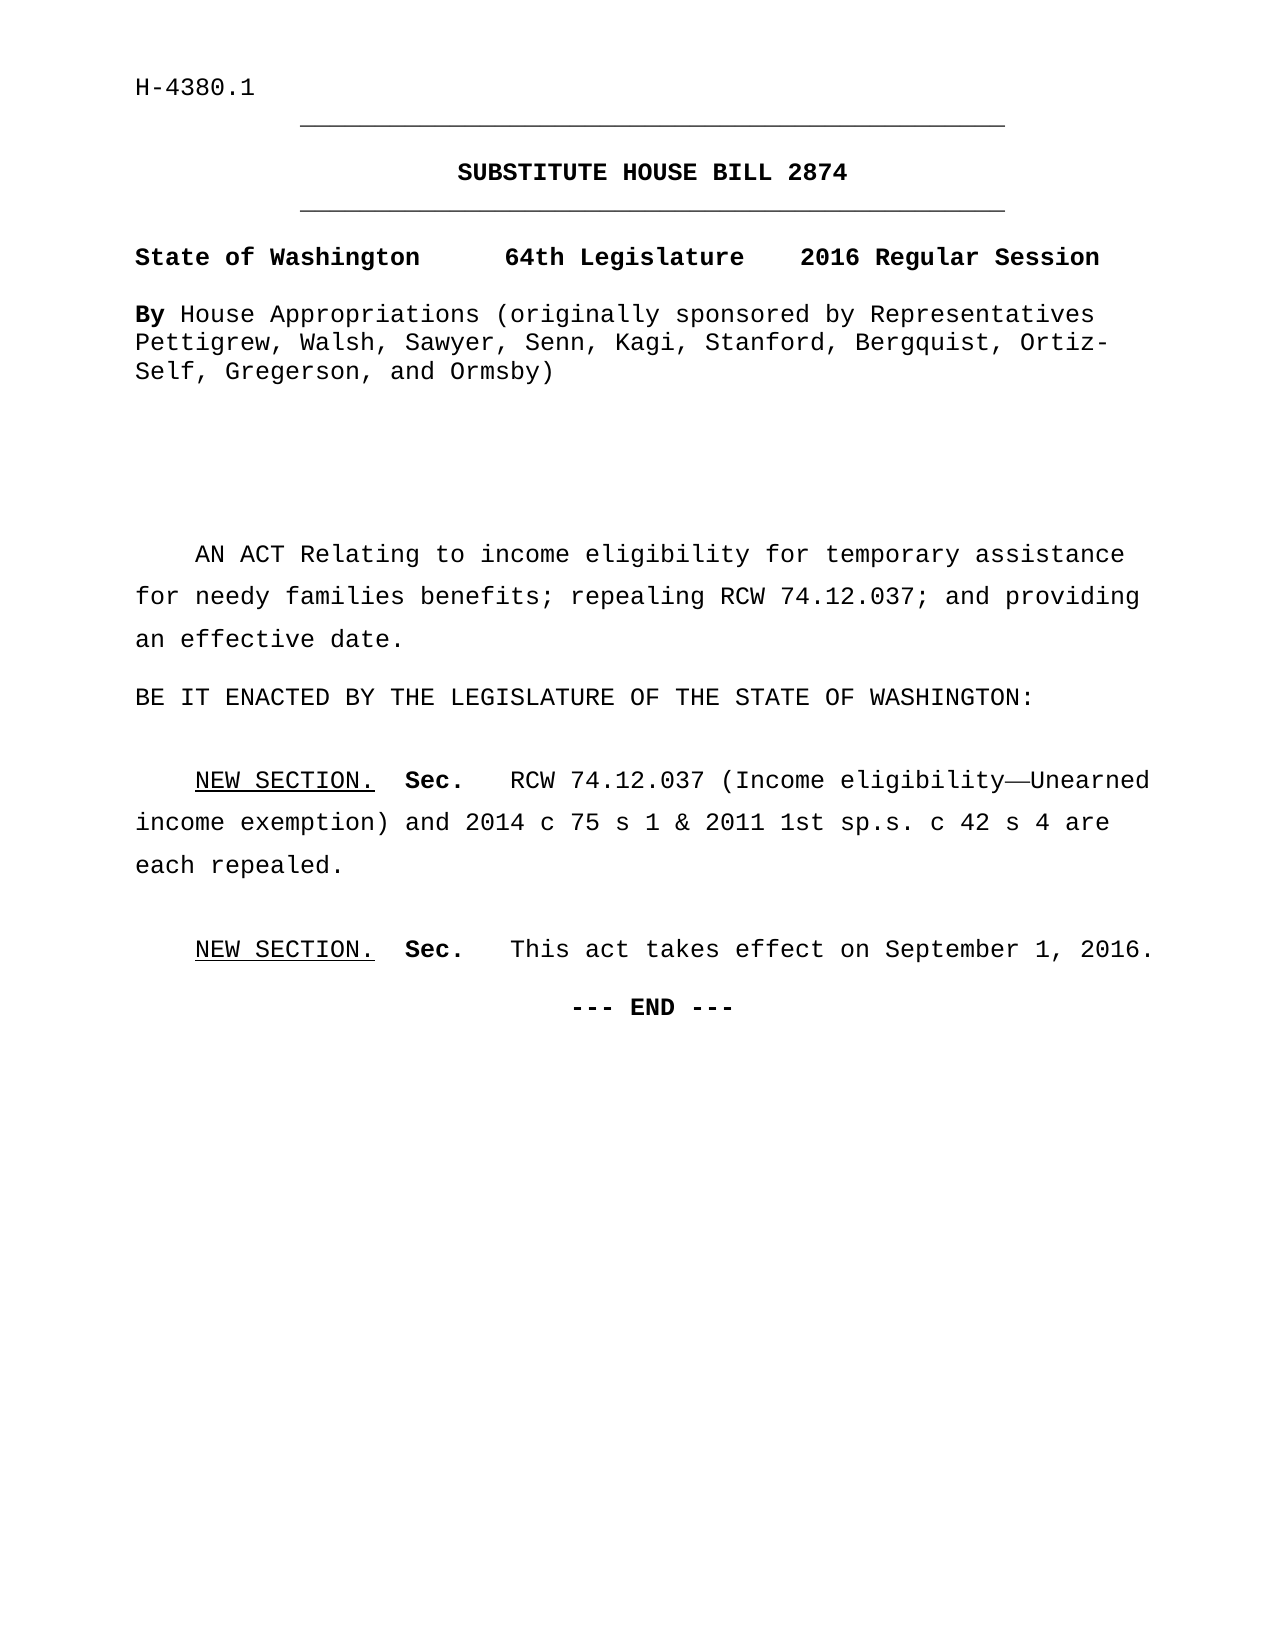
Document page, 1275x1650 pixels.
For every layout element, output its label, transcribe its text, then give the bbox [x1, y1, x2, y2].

text AN ACT Relating to income eligibility for temporary assistance for needy families benefits; repealing RCW 74.12.037; and providing an effective date. [135, 528, 1170, 656]
text SUBSTITUTE HOUSE BILL 2874 [135, 160, 1170, 188]
text _______________________________________________ [135, 103, 1170, 132]
text NEW SECTION. Sec. RCW 74.12.037 (Income eligibility—Unearned income exemption) and 2014 c 75 s 1 & 2011 1st sp.s. c 42 s 4 are each repealed. [135, 754, 1170, 882]
text _______________________________________________ [135, 188, 1170, 217]
text State of Washington 64th Legislature 2016 Regular Session [135, 245, 1170, 273]
text BE IT ENACTED BY THE LEGISLATURE OF THE STATE OF WASHINGTON: [135, 684, 1170, 712]
text H-4380.1 [135, 75, 1170, 103]
text NEW SECTION. Sec. This act takes effect on September 1, 2016. [135, 923, 1170, 966]
text By House Appropriations (originally sponsored by Representatives Pettigrew, Walsh, Sawyer, Senn, Kagi, Stanford, Bergquist, Ortiz-Self, Gregerson, and Ormsby) [135, 302, 1170, 387]
text --- END --- [135, 994, 1170, 1022]
